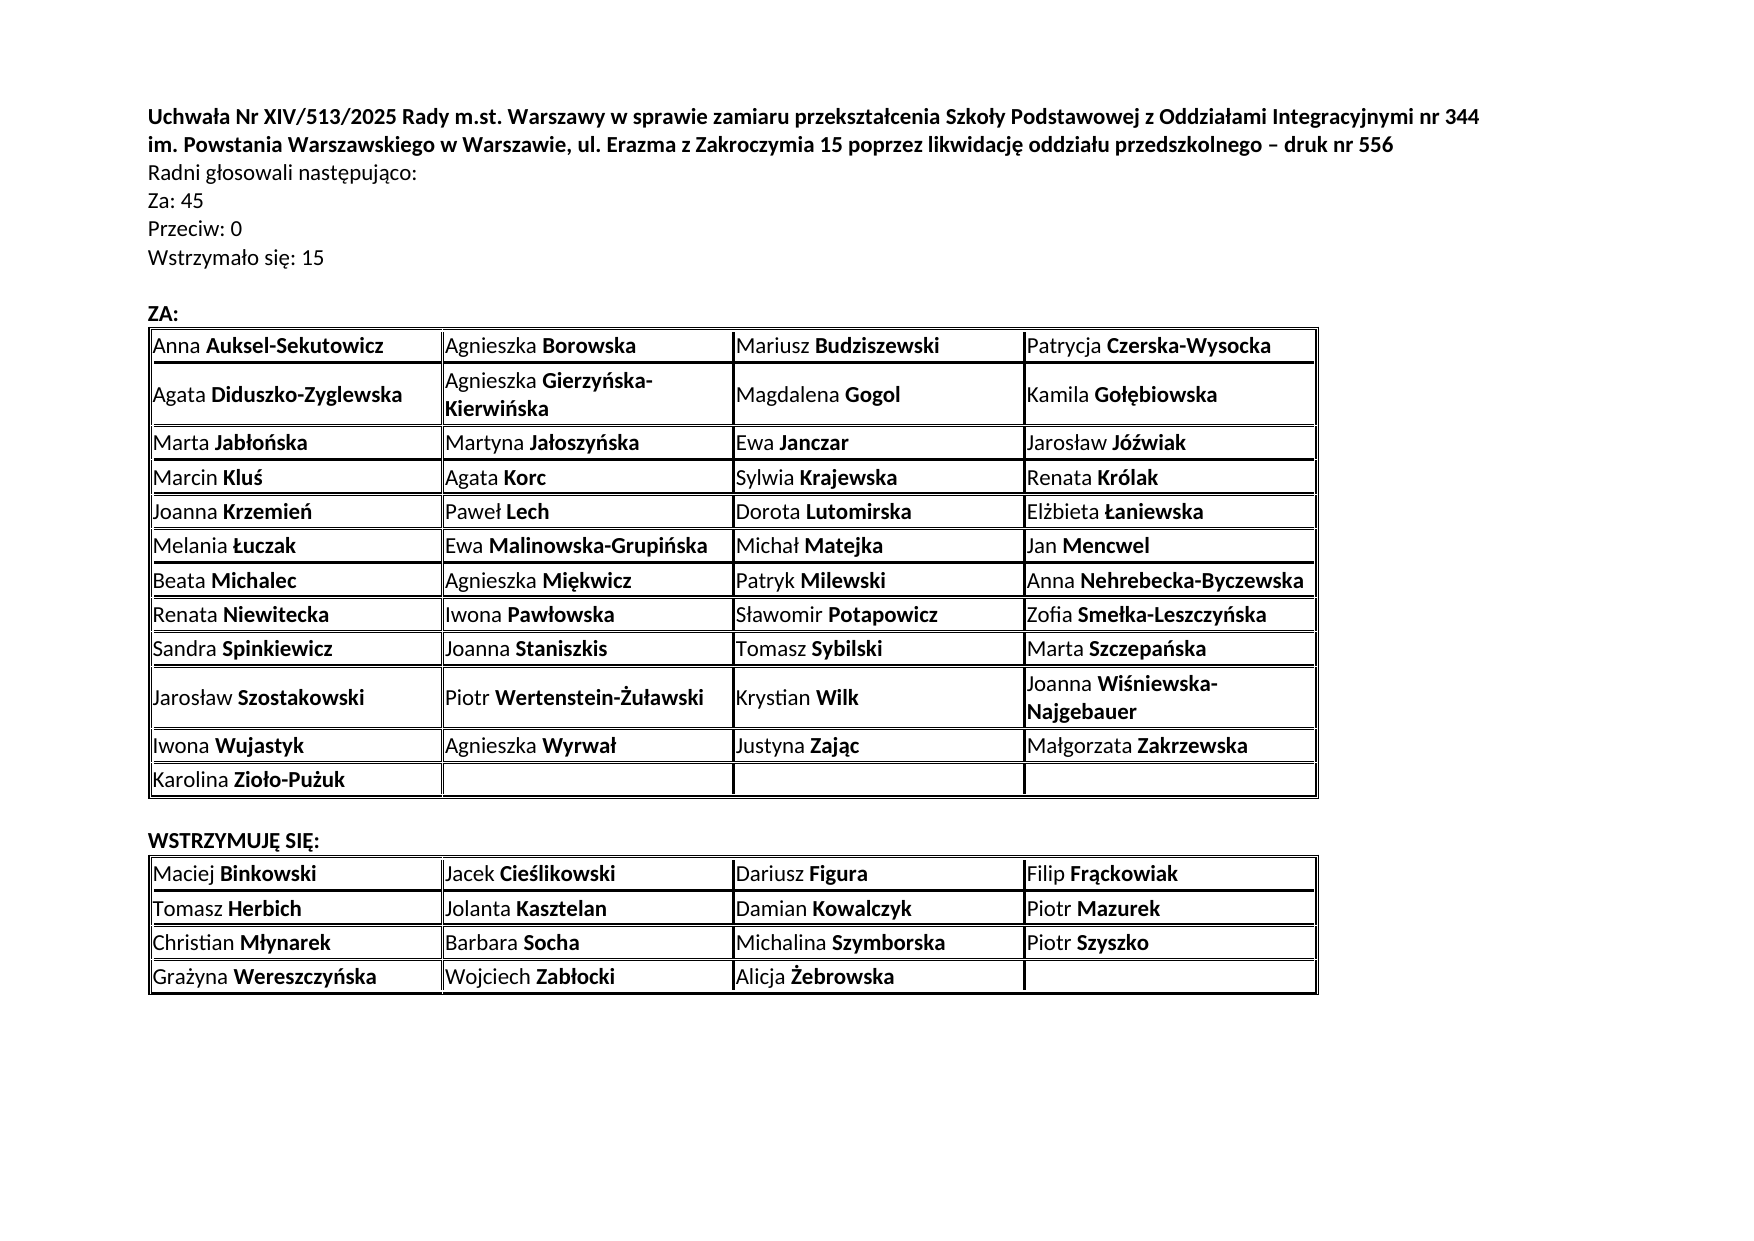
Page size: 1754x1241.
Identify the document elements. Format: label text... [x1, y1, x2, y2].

table_header Patrycja Czerska-Wysocka [1024, 330, 1315, 361]
table_cell Patryk Milewski [735, 564, 1023, 595]
table_cell Marta Jabłońska [152, 424, 441, 458]
table_cell Grażyna Wereszczyńska [150, 958, 442, 992]
table_cell Piotr Mazurek [1026, 889, 1315, 923]
table_cell Krystian Wilk [735, 668, 1023, 726]
table_header Anna Auksel-Sekutowicz [152, 330, 442, 361]
table_cell Anna Nehrebecka-Byczewska [1026, 561, 1315, 595]
table_header Mariusz Budziszewski [733, 330, 1024, 361]
table_cell Tomasz Sybilski [735, 633, 1023, 664]
table_cell Christian Młynarek [152, 923, 441, 958]
table_cell Jarosław Jóźwiak [1026, 424, 1316, 458]
table_cell Agnieszka Gierzyńska-Kierwińska [444, 364, 732, 423]
table_cell Wojciech Zabłocki [443, 961, 733, 992]
text WSTRZYMUJĘ SIĘ: [148, 798, 1606, 854]
table_cell Agata Korc [444, 461, 732, 492]
table_cell Michalina Szymborska [735, 927, 1023, 958]
table_cell Jarosław Szostakowski [152, 664, 441, 726]
table_cell Jan Mencwel [1024, 527, 1317, 561]
table_cell Martyna Jałoszyńska [444, 427, 732, 458]
table_cell Ewa Malinowska-Grupińska [444, 530, 732, 561]
table_cell Sylwia Krajewska [735, 461, 1023, 492]
table_cell Agnieszka Miękwicz [444, 564, 732, 595]
table_cell Marcin Kluś [150, 458, 441, 492]
table_cell Agnieszka Wyrwał [444, 730, 732, 761]
table_cell Melania Łuczak [150, 527, 442, 561]
table_cell [1024, 958, 1317, 992]
table_cell Piotr Szyszko [1026, 923, 1316, 958]
table_cell [1024, 761, 1317, 795]
table_cell Dorota Lutomirska [735, 496, 1023, 527]
table_cell Ewa Janczar [735, 427, 1023, 458]
table_cell Sławomir Potapowicz [735, 599, 1023, 630]
table_cell Renata Niewitecka [152, 595, 441, 630]
table_cell Karolina Zioło-Pużuk [150, 761, 442, 795]
table_cell Jolanta Kasztelan [444, 892, 732, 923]
table_header Maciej Binkowski [152, 858, 442, 889]
table_cell Kamila Gołębiowska [1026, 361, 1315, 423]
table_cell Iwona Pawłowska [444, 599, 732, 630]
table_cell Zofia Smełka-Leszczyńska [1026, 595, 1316, 630]
table_cell Renata Królak [1026, 458, 1317, 492]
table_cell Barbara Socha [444, 927, 732, 958]
table_header Dariusz Figura [733, 858, 1024, 889]
table_cell Elżbieta Łaniewska [1026, 492, 1316, 527]
table_cell Małgorzata Zakrzewska [1026, 726, 1316, 761]
table_cell Joanna Staniszkis [444, 633, 732, 664]
table_cell Sandra Spinkiewicz [150, 630, 442, 664]
text Uchwała Nr XIV/513/2025 Rady m.st. Warszawy w sprawie zamiaru przekształcenia Szkoły Podstawowej z Oddziałami Integracyjnymi nr 344 im. Powstania Warszawskiego w Warszawie, ul. Erazma z Zakroczymia 15 poprzez likwidację oddziału przedszkolnego – druk nr 556 Radni głosowali następująco: Za: 45 Przeciw: 0 Wstrzymało się: 15 ZA: [148, 102, 1606, 327]
table_cell Tomasz Herbich [152, 889, 441, 923]
table_cell Agata Diduszko-Zyglewska [152, 361, 441, 423]
table_cell [443, 764, 733, 795]
table_cell Beata Michalec [152, 561, 441, 595]
table_cell [733, 764, 1024, 795]
table_header Jacek Cieślikowski [443, 858, 733, 889]
table_cell Joanna Wiśniewska-Najgebauer [1026, 664, 1316, 726]
table_cell Marta Szczepańska [1024, 630, 1317, 664]
table_cell Damian Kowalczyk [735, 892, 1023, 923]
table_cell Iwona Wujastyk [152, 726, 441, 761]
table_cell Alicja Żebrowska [733, 961, 1024, 992]
table_cell Paweł Lech [444, 496, 732, 527]
table_header Agnieszka Borowska [443, 330, 733, 361]
table_cell Joanna Krzemień [152, 492, 441, 527]
table_header Filip Frąckowiak [1024, 858, 1315, 889]
table_cell Magdalena Gogol [735, 364, 1023, 423]
table_cell Michał Matejka [735, 530, 1023, 561]
table_cell Justyna Zając [735, 730, 1023, 761]
table_cell Piotr Wertenstein-Żuławski [444, 668, 732, 726]
